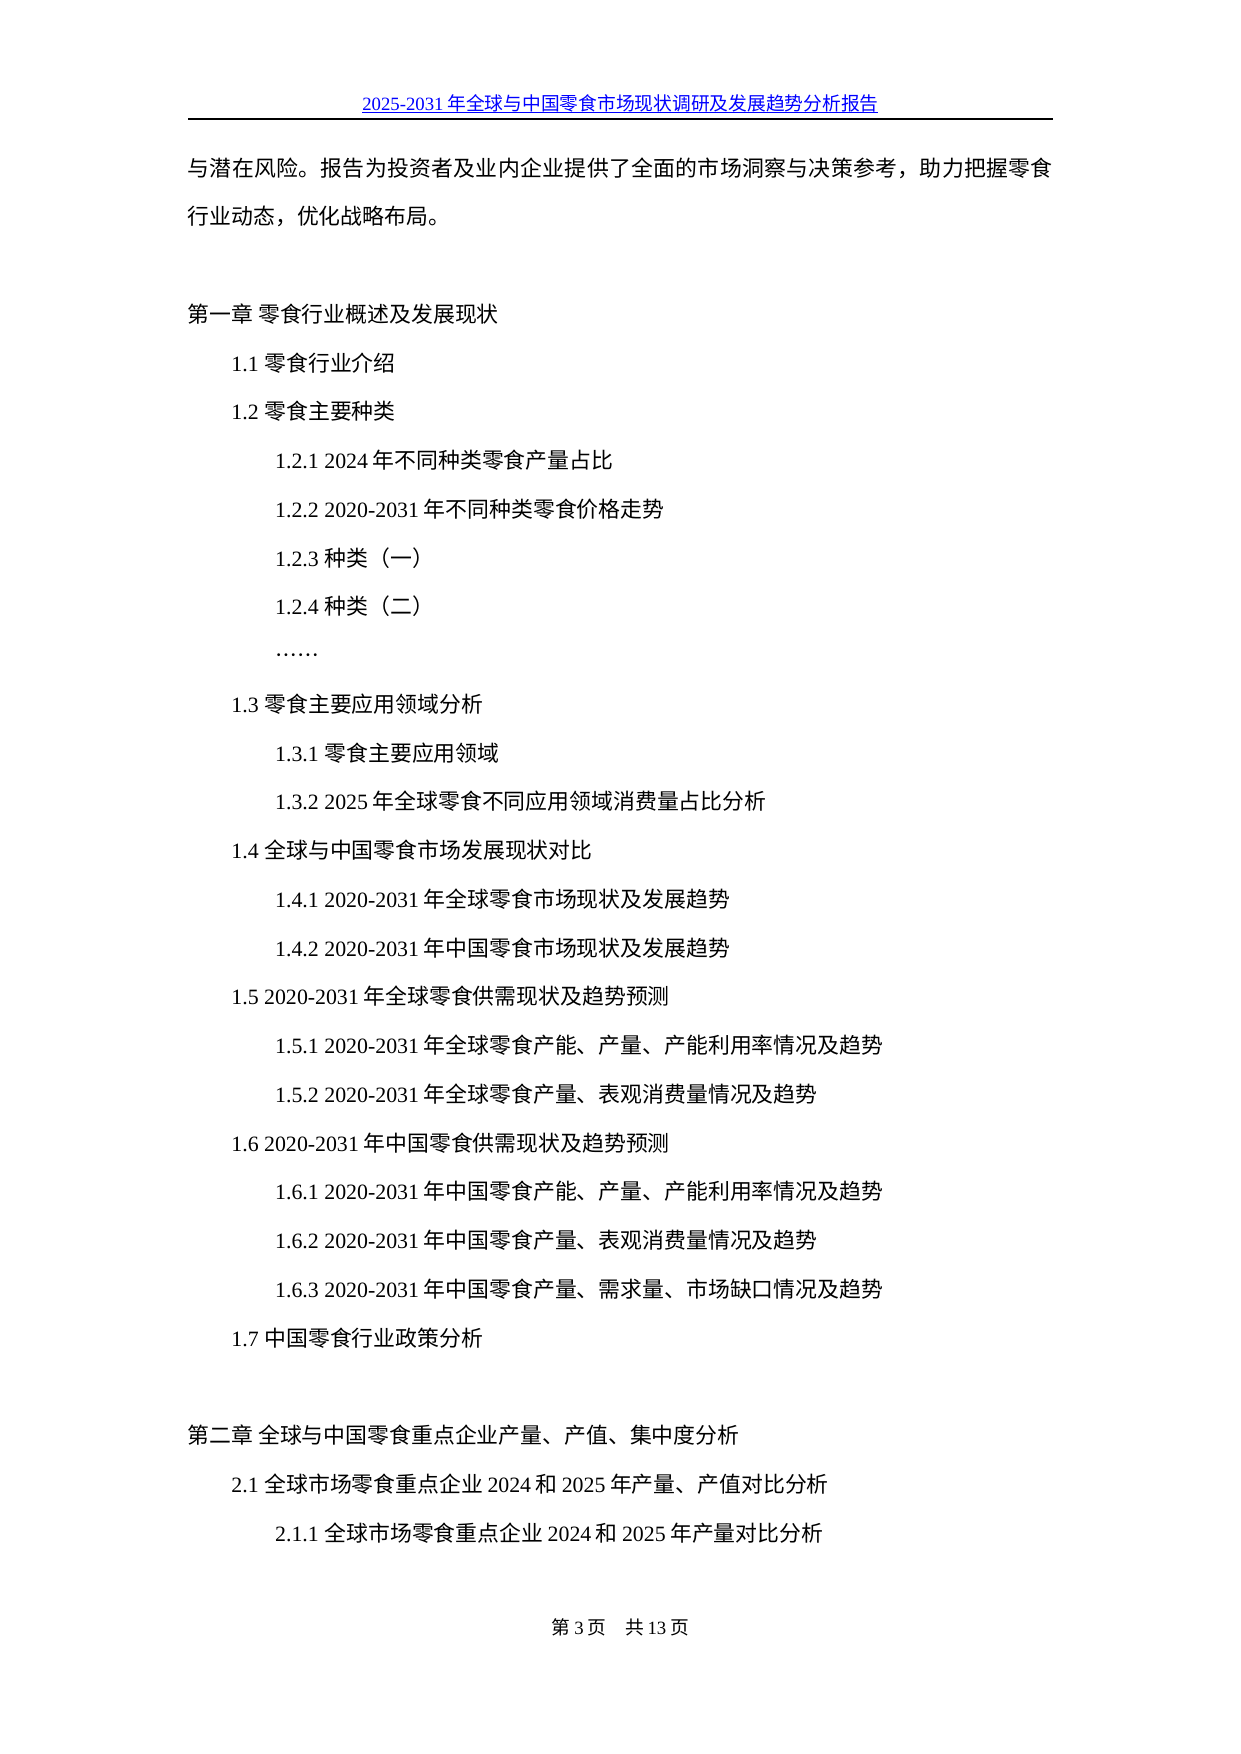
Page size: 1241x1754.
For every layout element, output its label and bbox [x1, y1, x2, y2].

text [187, 150, 1053, 1548]
